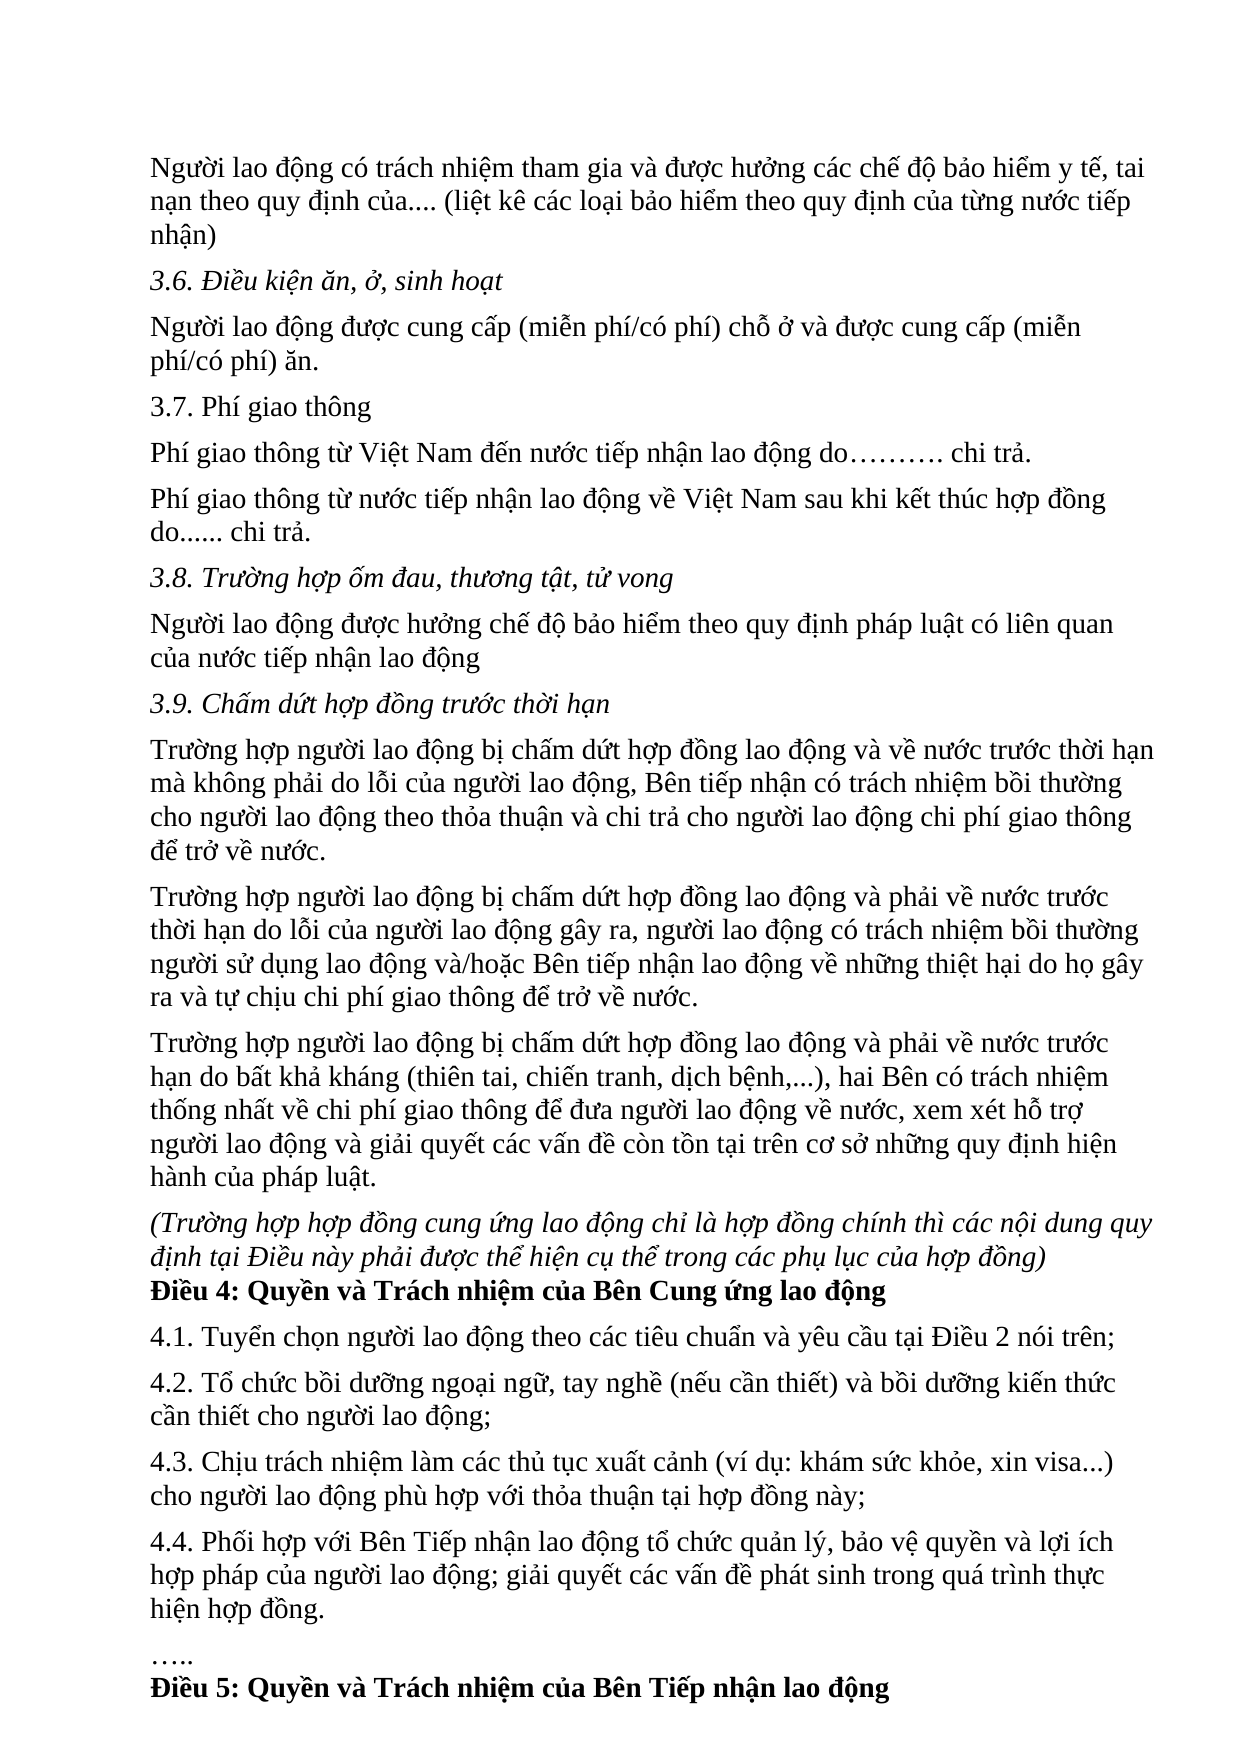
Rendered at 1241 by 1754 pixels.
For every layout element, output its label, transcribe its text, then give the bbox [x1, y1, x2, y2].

text 3.6. Điều kiện ăn, ở, sinh hoạt [150, 263, 1157, 297]
text 3.7. Phí giao thông [150, 389, 1157, 422]
text Người lao động có trách nhiệm tham gia và được hưởng các chế độ bảo hiểm y tế, tai nạn theo quy định của.... (liệt kê các loại bảo hiểm theo quy định của từng nước tiếp nhận) [150, 150, 1157, 251]
text 4.1. Tuyển chọn người lao động theo các tiêu chuẩn và yêu cầu tại Điều 2 nói trên; [150, 1319, 1157, 1352]
text Phí giao thông từ Việt Nam đến nước tiếp nhận lao động do………. chi trả. [150, 435, 1157, 468]
text Điều 5: Quyền và Trách nhiệm của Bên Tiếp nhận lao động [150, 1671, 1157, 1704]
text Người lao động được cung cấp (miễn phí/có phí) chỗ ở và được cung cấp (miễn phí/có phí) ăn. [150, 309, 1157, 376]
text 3.8. Trường hợp ốm đau, thương tật, tử vong [150, 560, 1157, 594]
text 3.9. Chấm dứt hợp đồng trước thời hạn [150, 686, 1157, 719]
text Trường hợp người lao động bị chấm dứt hợp đồng lao động và phải về nước trước thời hạn do lỗi của người lao động gây ra, người lao động có trách nhiệm bồi thường người sử dụng lao động và/hoặc Bên tiếp nhận lao động về những thiệt hại do họ gây ra và tự chịu chi phí giao thông để trở về nước. [150, 879, 1157, 1013]
text (Trường hợp hợp đồng cung ứng lao động chỉ là hợp đồng chính thì các nội dung quy định tại Điều này phải được thể hiện cụ thể trong các phụ lục của hợp đồng) [150, 1206, 1157, 1273]
text Điều 4: Quyền và Trách nhiệm của Bên Cung ứng lao động [150, 1273, 1157, 1306]
text Trường hợp người lao động bị chấm dứt hợp đồng lao động và phải về nước trước hạn do bất khả kháng (thiên tai, chiến tranh, dịch bệnh,...), hai Bên có trách nhiệm thống nhất về chi phí giao thông để đưa người lao động về nước, xem xét hỗ trợ người lao động và giải quyết các vấn đề còn tồn tại trên cơ sở những quy định hiện hành của pháp luật. [150, 1025, 1157, 1193]
text ….. [150, 1637, 1157, 1671]
text 4.2. Tổ chức bồi dưỡng ngoại ngữ, tay nghề (nếu cần thiết) và bồi dưỡng kiến thức cần thiết cho người lao động; [150, 1365, 1157, 1432]
text Trường hợp người lao động bị chấm dứt hợp đồng lao động và về nước trước thời hạn mà không phải do lỗi của người lao động, Bên tiếp nhận có trách nhiệm bồi thường cho người lao động theo thỏa thuận và chi trả cho người lao động chi phí giao thông để trở về nước. [150, 732, 1157, 866]
text 4.3. Chịu trách nhiệm làm các thủ tục xuất cảnh (ví dụ: khám sức khỏe, xin visa...) cho người lao động phù hợp với thỏa thuận tại hợp đồng này; [150, 1444, 1157, 1511]
text Phí giao thông từ nước tiếp nhận lao động về Việt Nam sau khi kết thúc hợp đồng do...... chi trả. [150, 481, 1157, 548]
text 4.4. Phối hợp với Bên Tiếp nhận lao động tổ chức quản lý, bảo vệ quyền và lợi ích hợp pháp của người lao động; giải quyết các vấn đề phát sinh trong quá trình thực hiện hợp đồng. [150, 1524, 1157, 1624]
text Người lao động được hưởng chế độ bảo hiểm theo quy định pháp luật có liên quan của nước tiếp nhận lao động [150, 606, 1157, 673]
